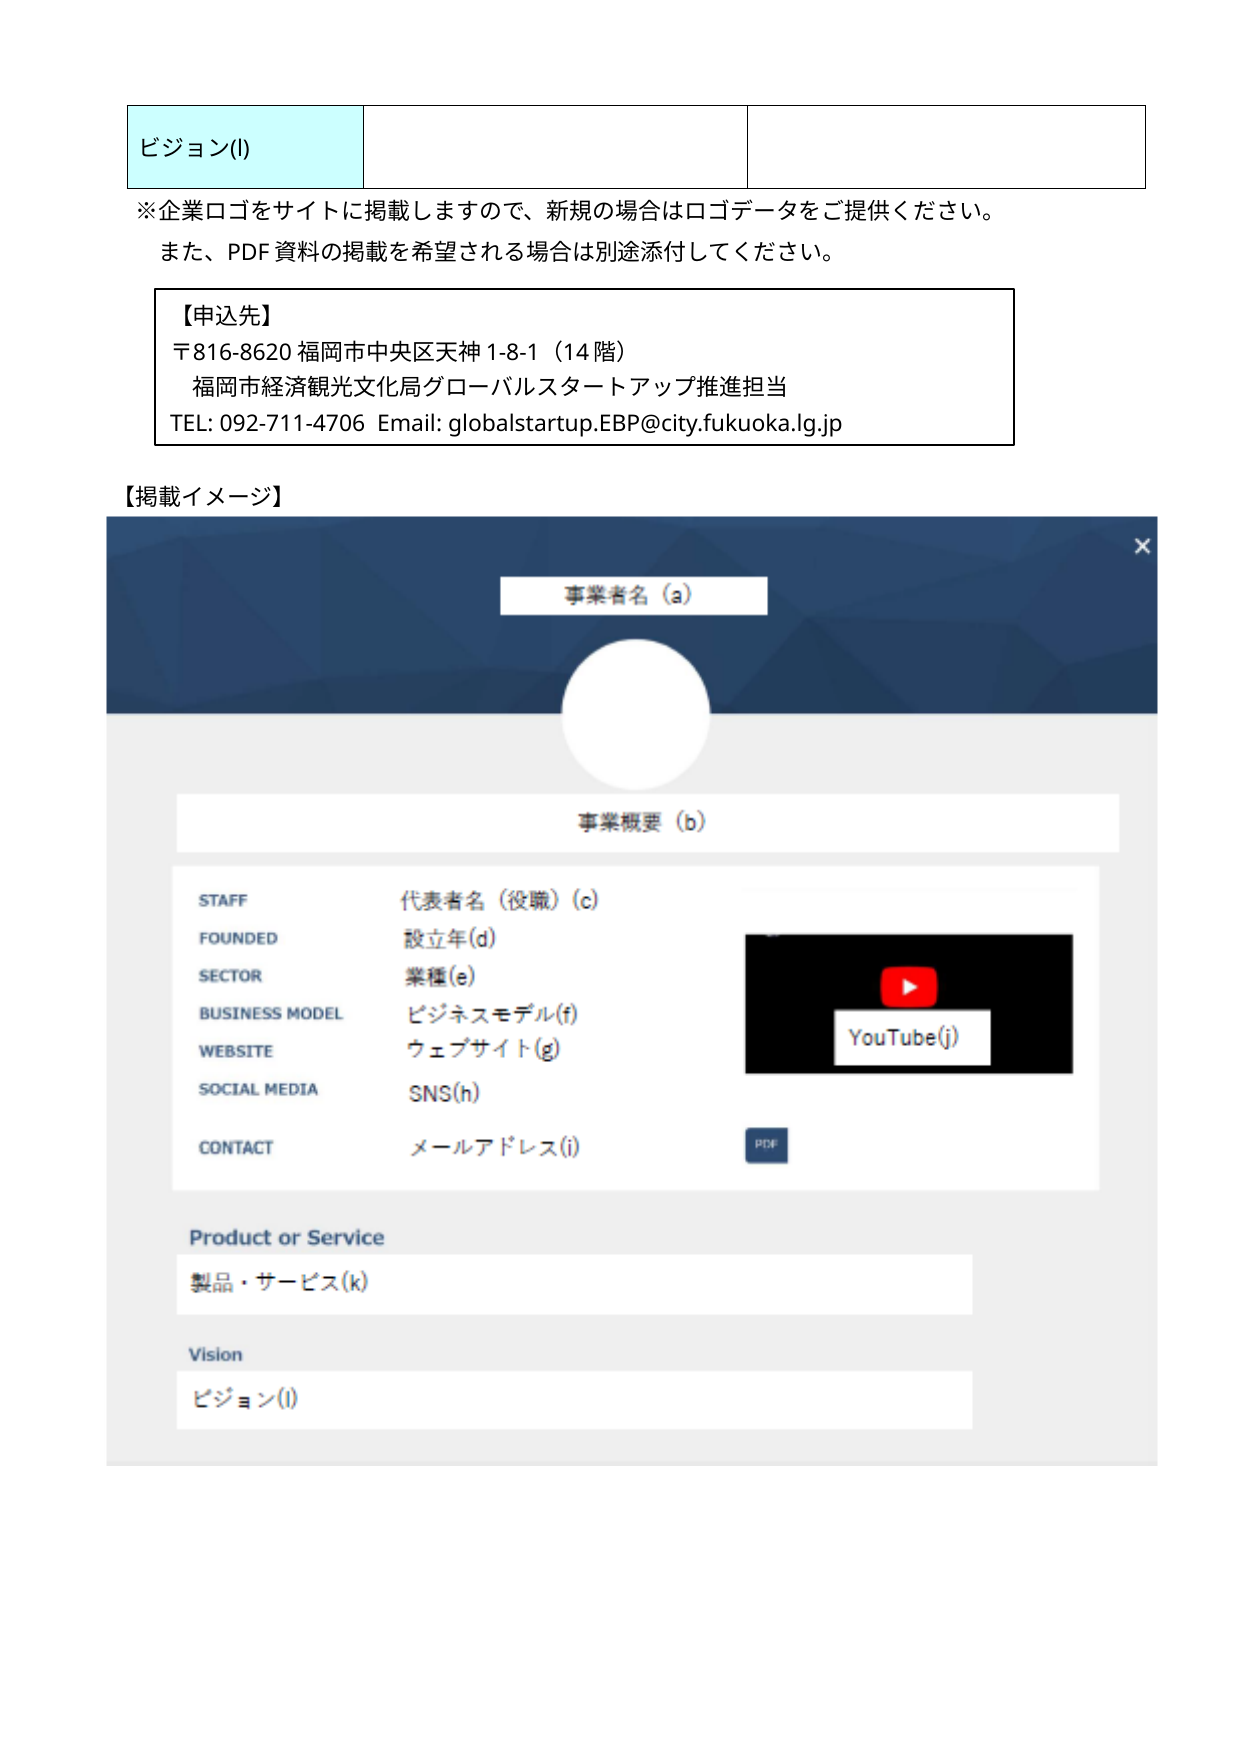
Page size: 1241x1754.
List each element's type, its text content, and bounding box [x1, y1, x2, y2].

table_cell ビジョン(l) [128, 106, 363, 188]
table_cell [364, 106, 747, 188]
text また、PDF資料の掲載を希望される場合は別途添付してください。 [112, 230, 1128, 271]
table_cell [748, 106, 1145, 188]
text 【掲載イメージ】 [112, 475, 1128, 516]
picture [103, 515, 1160, 1466]
text ※企業ロゴをサイトに掲載しますので、新規の場合はロゴデータをご提供ください。 [112, 189, 1128, 230]
